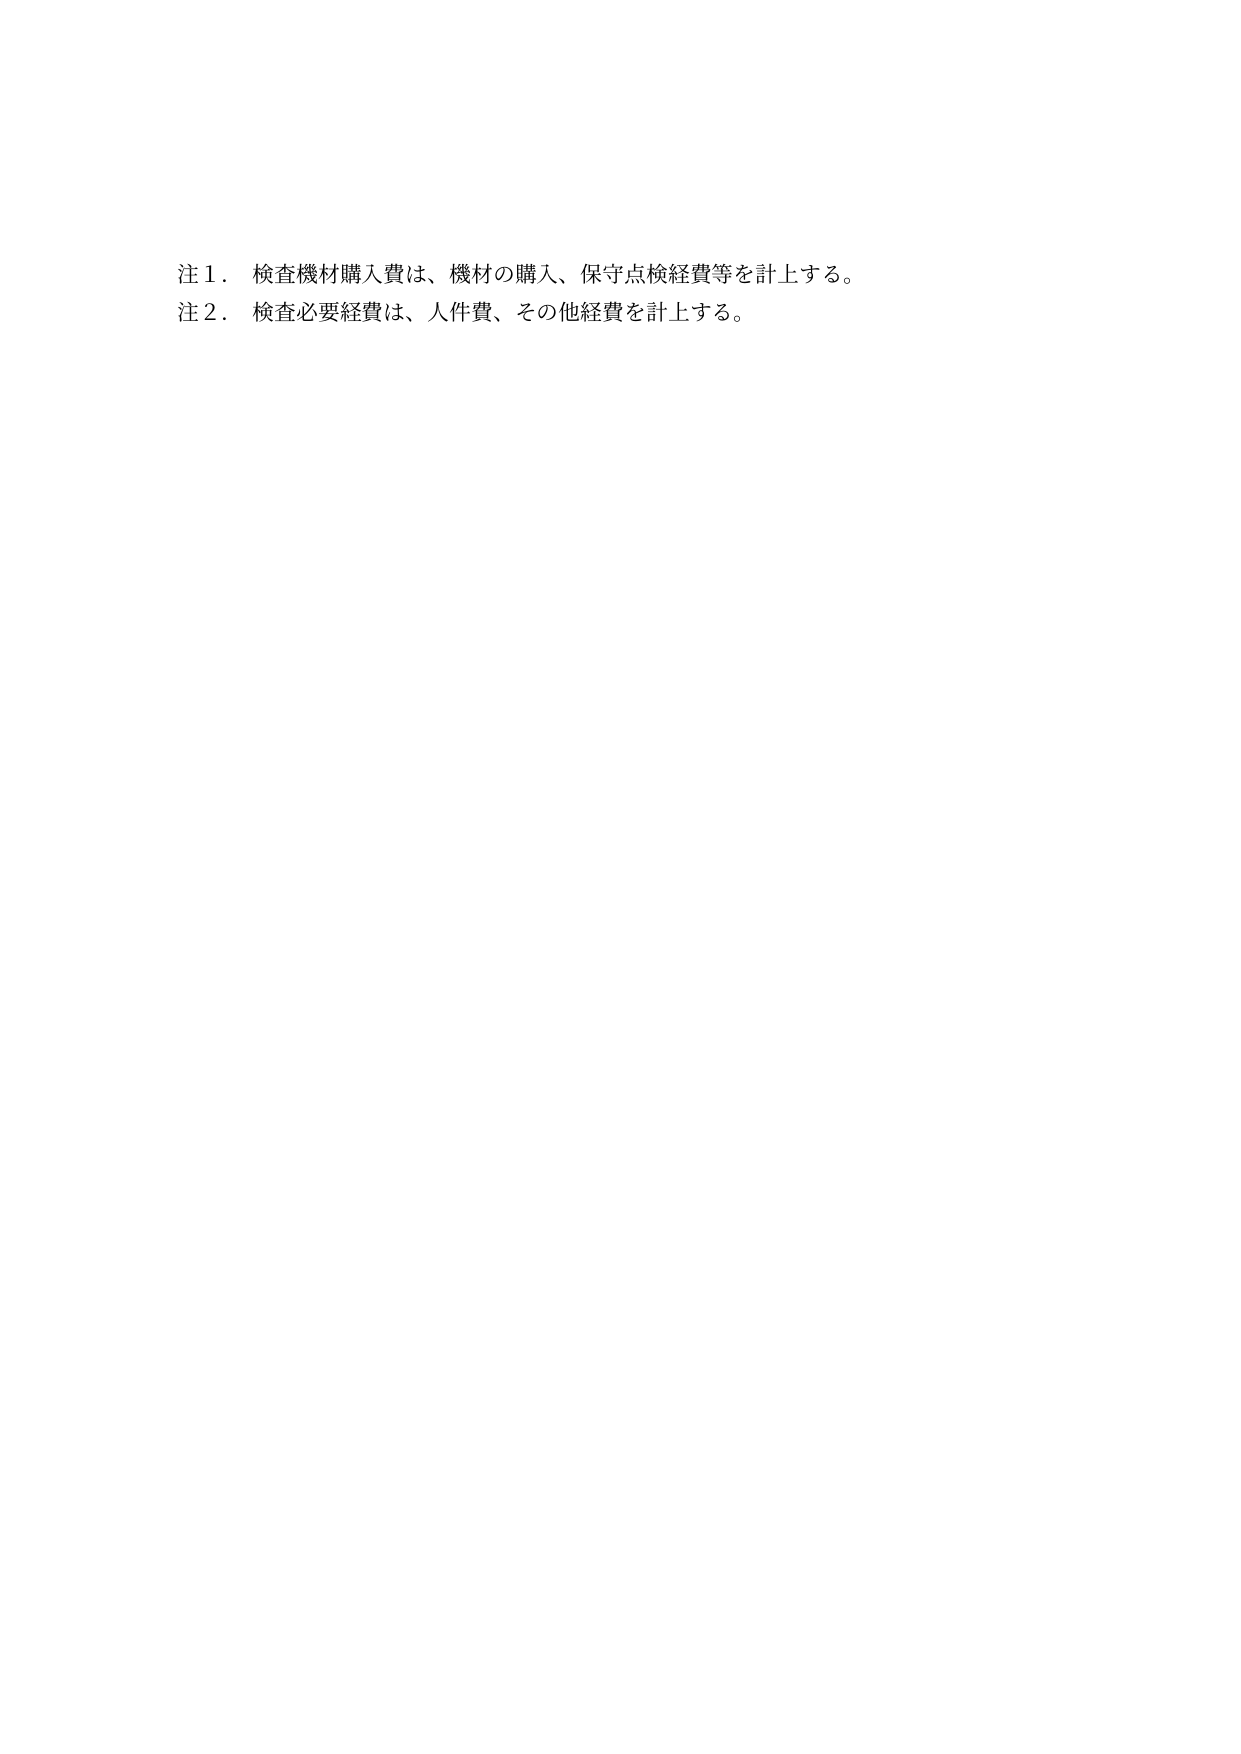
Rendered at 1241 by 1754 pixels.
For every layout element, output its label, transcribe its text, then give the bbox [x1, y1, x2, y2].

list 検査機材購入費は、機材の購入、保守点検経費等を計上する。 [177, 254, 1063, 292]
list 検査必要経費は、人件費、その他経費を計上する。 [177, 292, 1063, 329]
